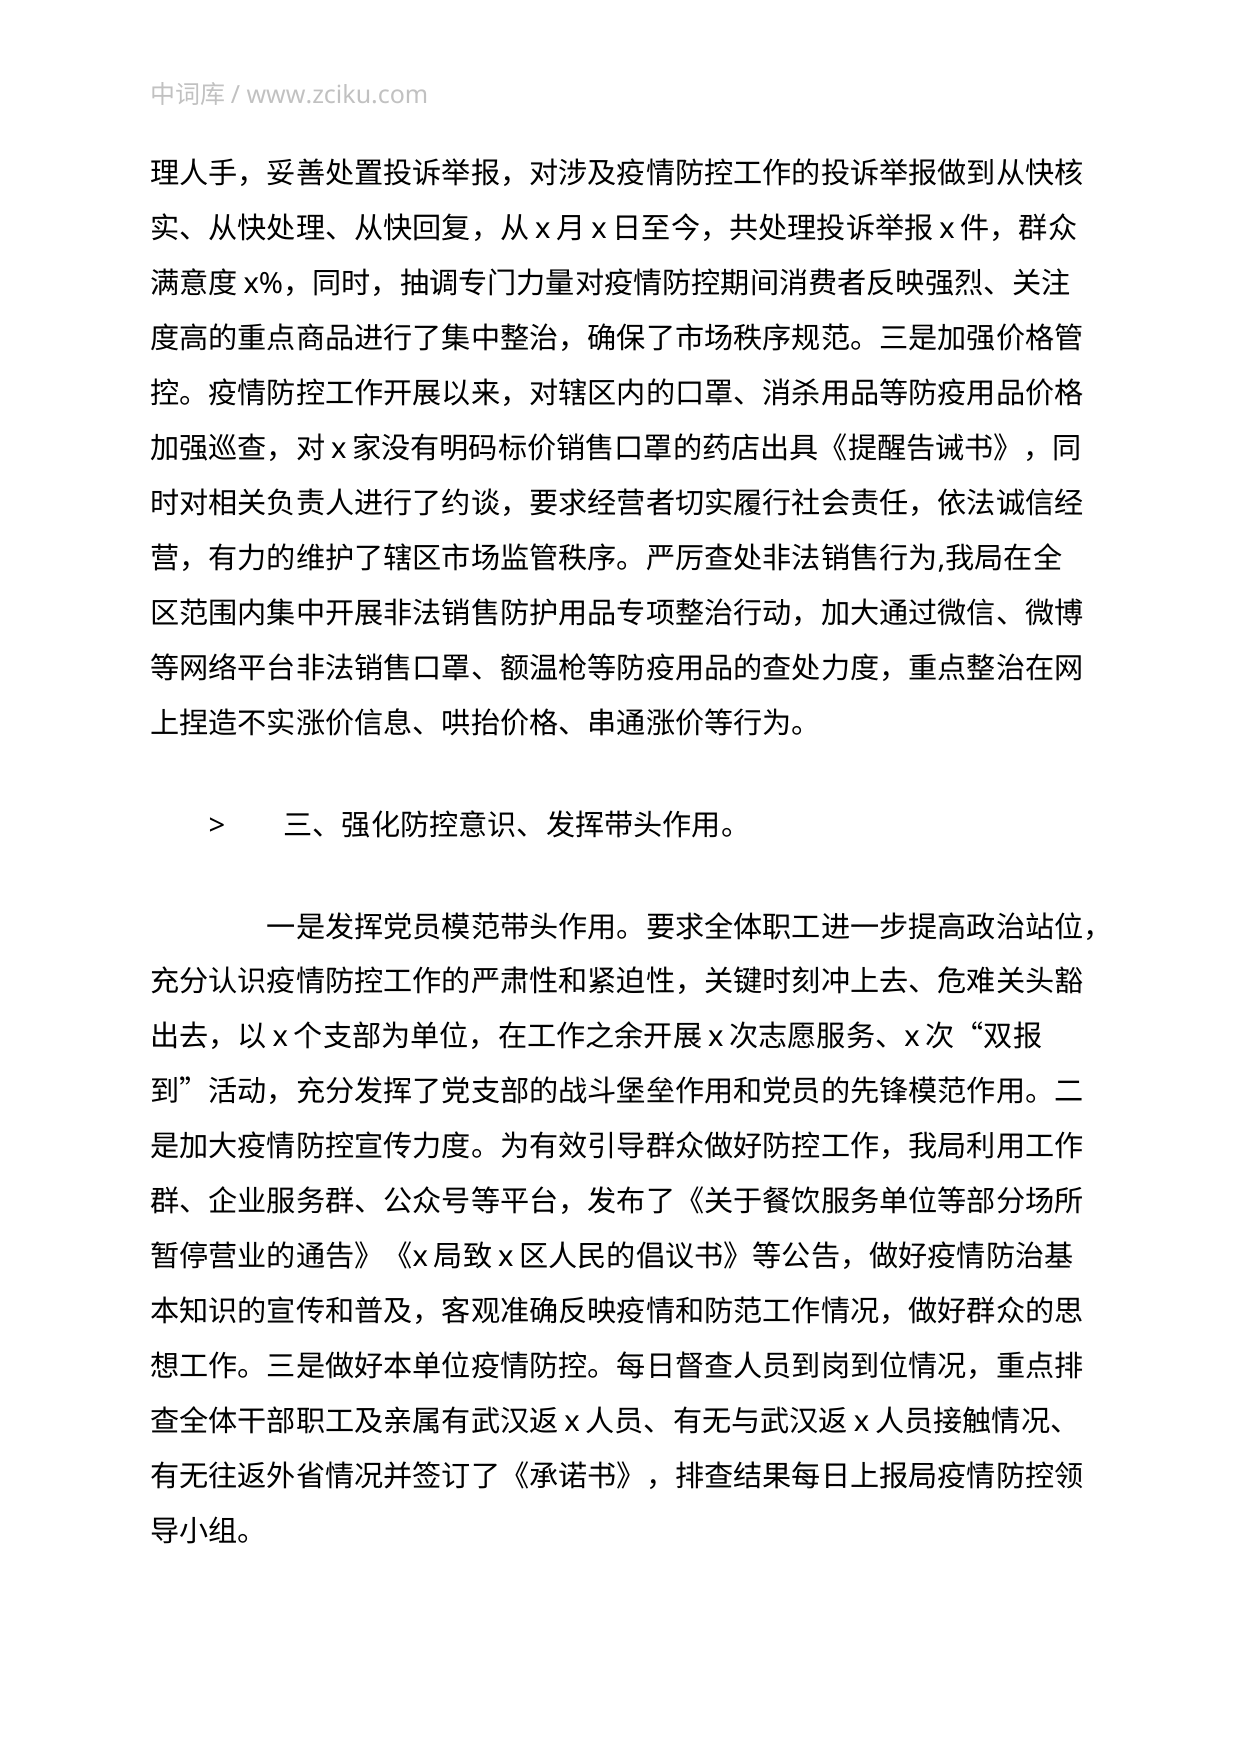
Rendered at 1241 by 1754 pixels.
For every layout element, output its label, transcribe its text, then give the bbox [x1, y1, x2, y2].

text 一是发挥党员模范带头作用。要求全体职工进一步提高政治站位，充分认识疫情防控工作的严肃性和紧迫性，关键时刻冲上去、危难关头豁出去，以x个支部为单位，在工作之余开展x次志愿服务、x次“双报到”活动，充分发挥了党支部的战斗堡垒作用和党员的先锋模范作用。二是加大疫情防控宣传力度。为有效引导群众做好防控工作，我局利用工作群、企业服务群、公众号等平台，发布了《关于餐饮服务单位等部分场所暂停营业的通告》《x局致x区人民的倡议书》等公告，做好疫情防治基本知识的宣传和普及，客观准确反映疫情和防范工作情况，做好群众的思想工作。三是做好本单位疫情防控。每日督查人员到岗到位情况，重点排查全体干部职工及亲属有武汉返x人员、有无与武汉返x人员接触情况、有无往返外省情况并签订了《承诺书》，排查结果每日上报局疫情防控领导小组。 [150, 903, 1090, 1549]
text > 三、强化防控意识、发挥带头作用。 [150, 801, 1090, 843]
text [150, 150, 1090, 742]
